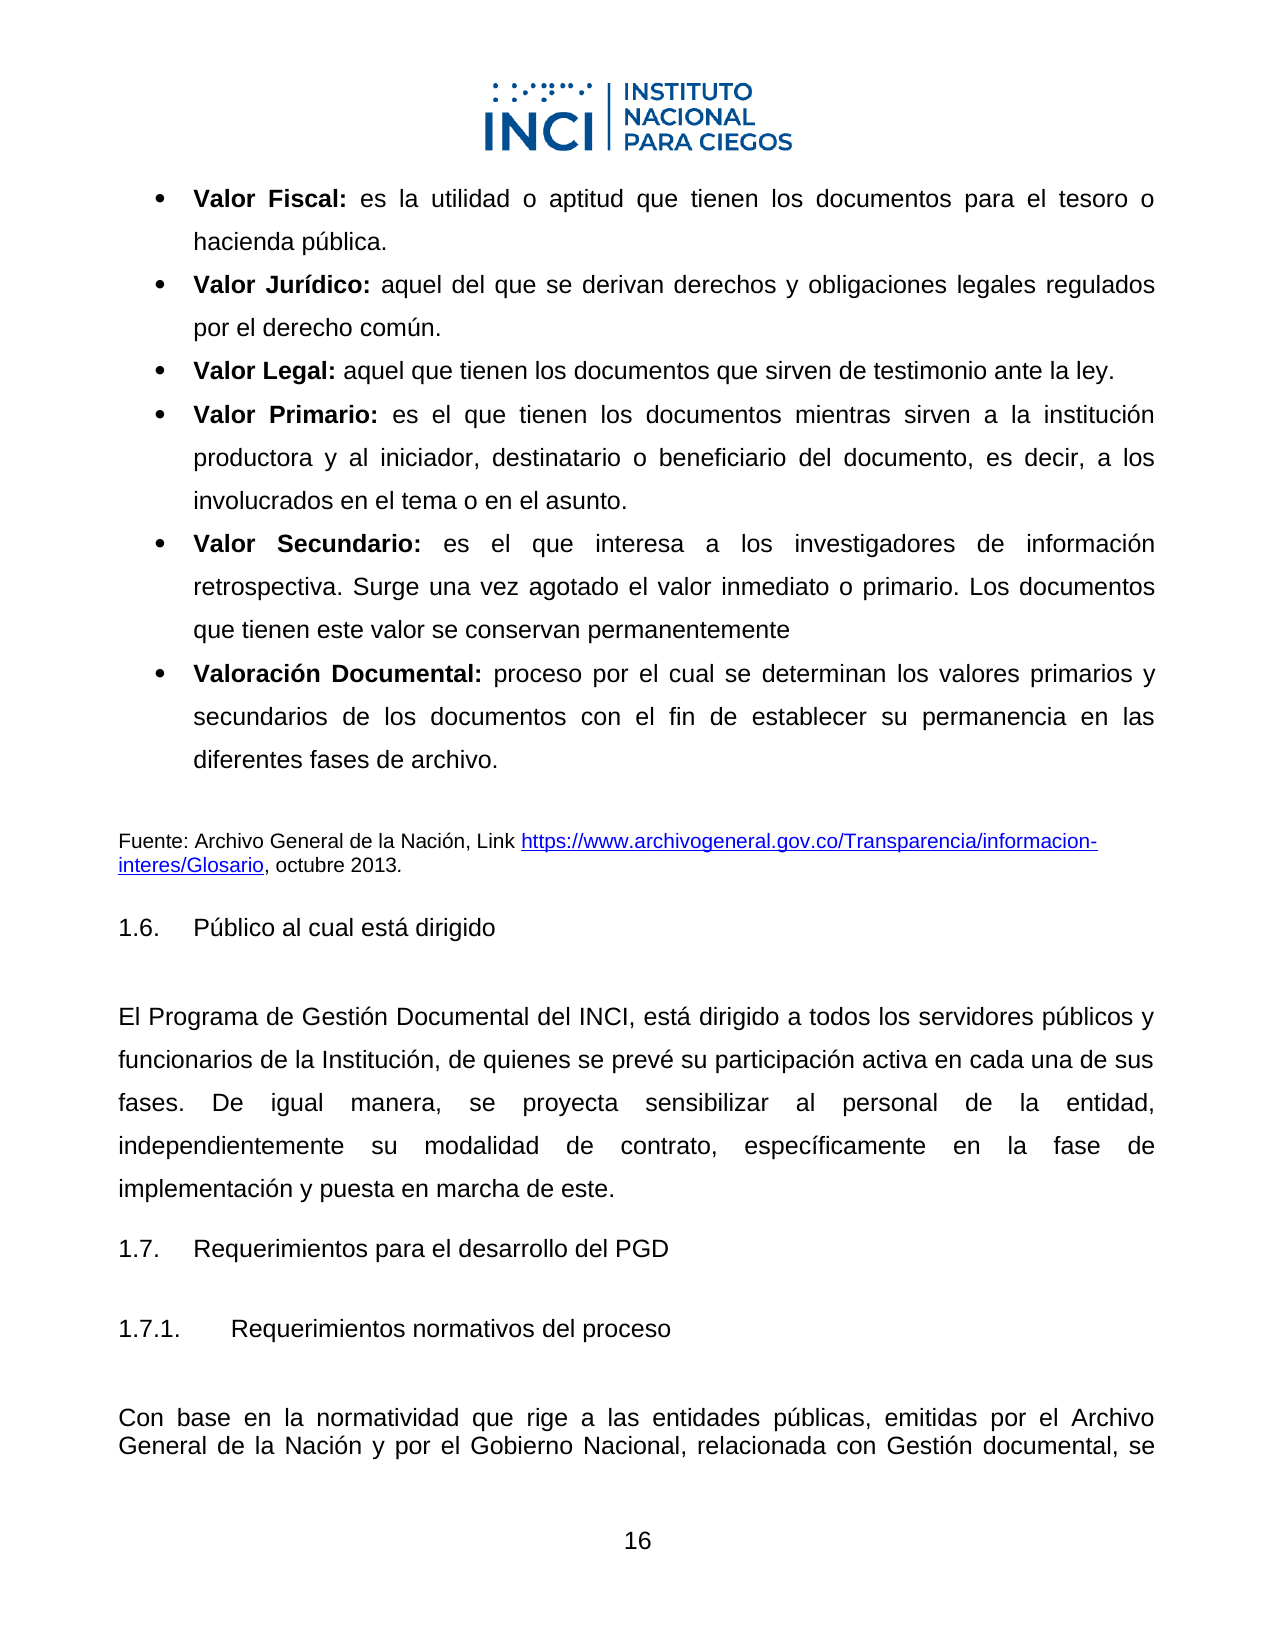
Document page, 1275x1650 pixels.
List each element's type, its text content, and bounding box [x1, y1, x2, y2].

list Valor Fiscal: es la utilidad o aptitud que tienen los documentos para el tesoro o hacienda pública. [156, 184, 1157, 256]
text Fuente: Archivo General de la Nación, Link https://www.archivogeneral.gov.co/Transparencia/informacion-interes/Glosario, octubre 2013. [118, 829, 1157, 877]
list Valor Legal: aquel que tienen los documentos que sirven de testimonio ante la ley. [156, 356, 1157, 385]
list Valor Secundario: es el que interesa a los investigadores de información retrospectiva. Surge una vez agotado el valor inmediato o primario. Los documentos que tienen este valor se conservan permanentemente [156, 529, 1157, 644]
subtitle Requerimientos para el desarrollo del PGD [118, 1234, 1157, 1263]
subtitle Público al cual está dirigido [118, 913, 1157, 942]
list Valoración Documental: proceso por el cual se determinan los valores primarios y secundarios de los documentos con el fin de establecer su permanencia en las diferentes fases de archivo. [156, 658, 1157, 774]
picture [472, 73, 803, 153]
list Valor Jurídico: aquel del que se derivan derechos y obligaciones legales regulados por el derecho común. [156, 270, 1157, 342]
subtitle Requerimientos normativos del proceso [118, 1314, 1157, 1343]
text El Programa de Gestión Documental del INCI, está dirigido a todos los servidores públicos y funcionarios de la Institución, de quienes se prevé su participación activa en cada una de sus fases. De igual manera, se proyecta sensibilizar al personal de la entidad, independientemente su modalidad de contrato, específicamente en la fase de implementación y puesta en marcha de este. [118, 1002, 1157, 1203]
list Valor Primario: es el que tienen los documentos mientras sirven a la institución productora y al iniciador, destinatario o beneficiario del documento, es decir, a los involucrados en el tema o en el asunto. [156, 399, 1157, 515]
